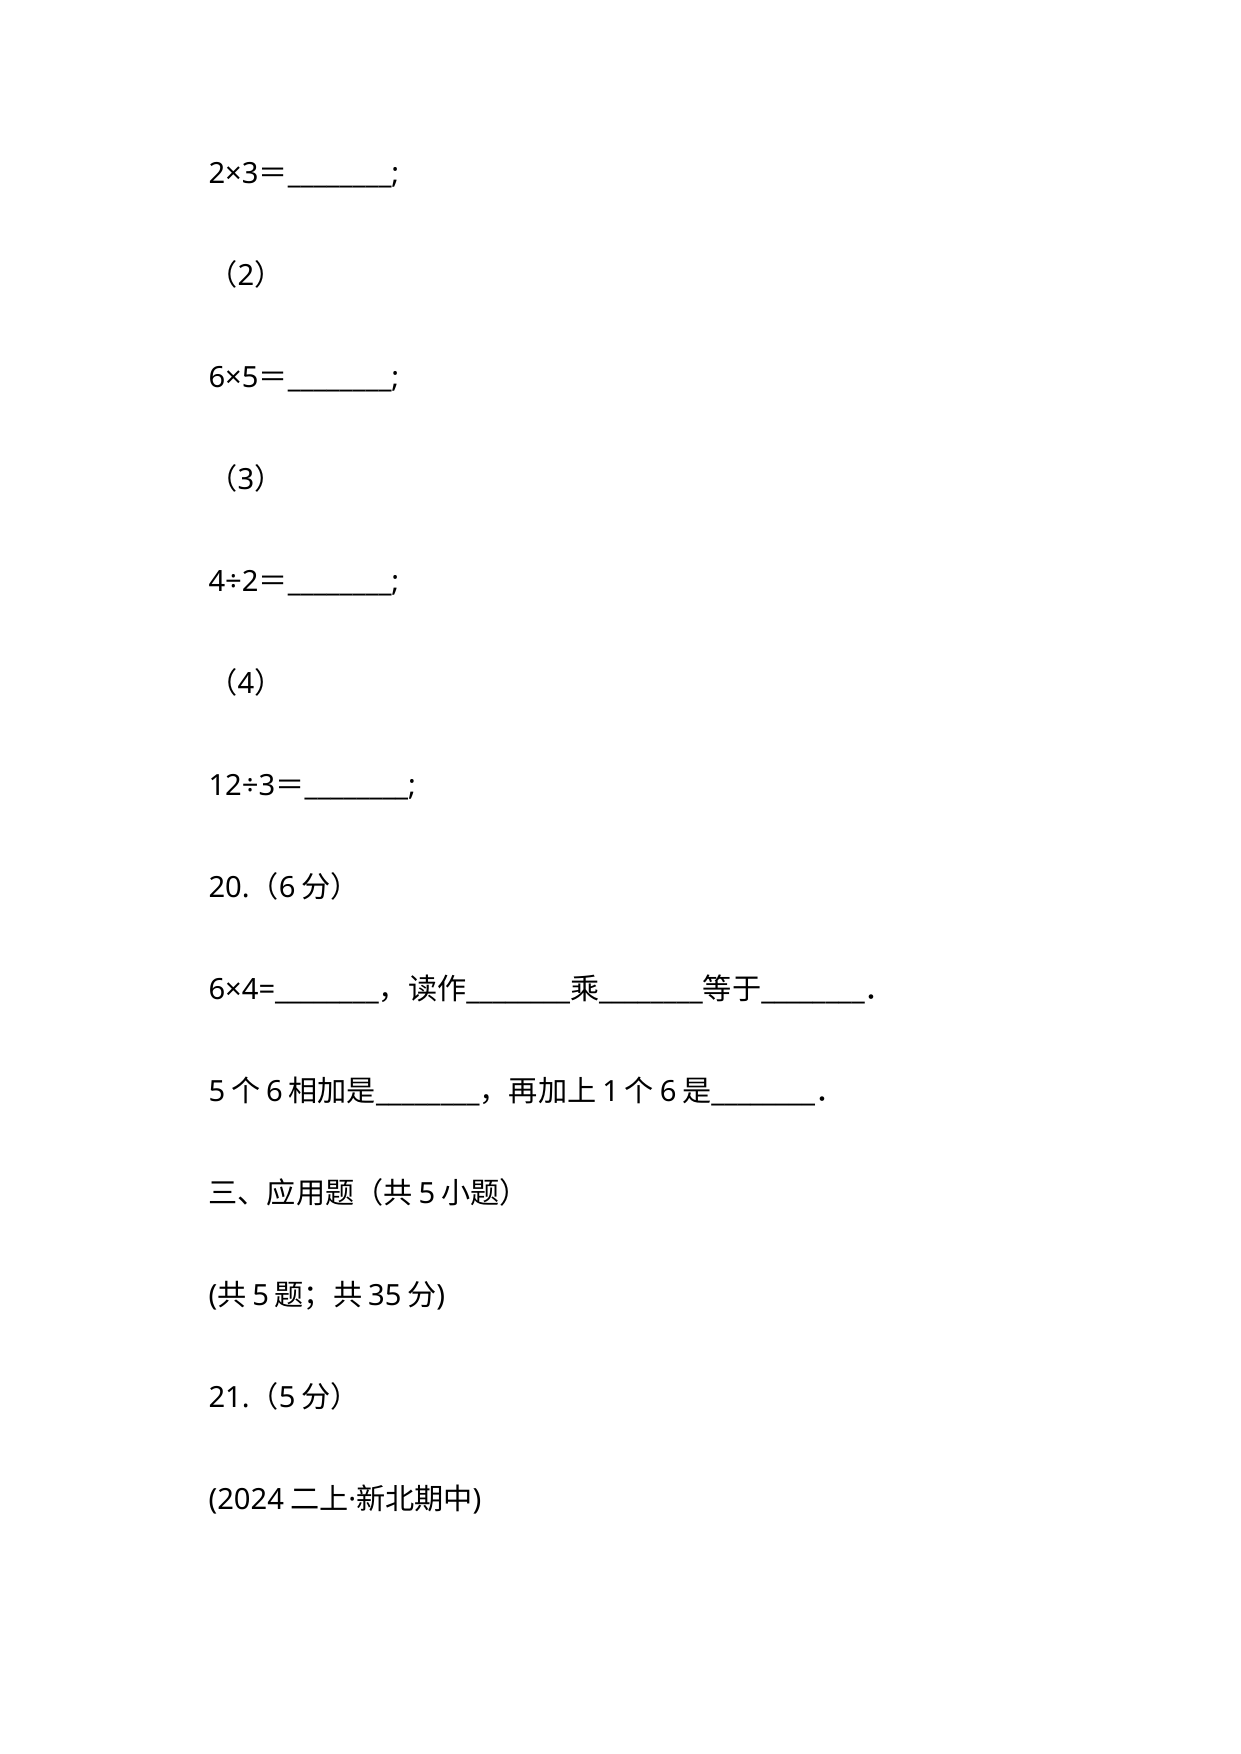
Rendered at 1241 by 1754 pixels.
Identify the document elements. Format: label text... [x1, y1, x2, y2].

text 6×4=________，读作________乘________等于________． [150, 966, 1090, 1008]
text 2×3＝________; [150, 150, 1090, 192]
text 5个6相加是________，再加上1个6是________． [150, 1068, 1090, 1110]
text 12÷3＝________; [150, 762, 1090, 804]
text 21.（5分） [150, 1374, 1090, 1416]
text 三、应用题（共5小题） [150, 1170, 1090, 1212]
text （4） [150, 660, 1090, 702]
text (共5题；共35分) [150, 1272, 1090, 1314]
text （3） [150, 456, 1090, 498]
text 4÷2＝________; [150, 558, 1090, 600]
text 20.（6分） [150, 864, 1090, 906]
text 6×5＝________; [150, 354, 1090, 396]
text (2024二上·新北期中) [150, 1476, 1090, 1518]
text （2） [150, 252, 1090, 294]
